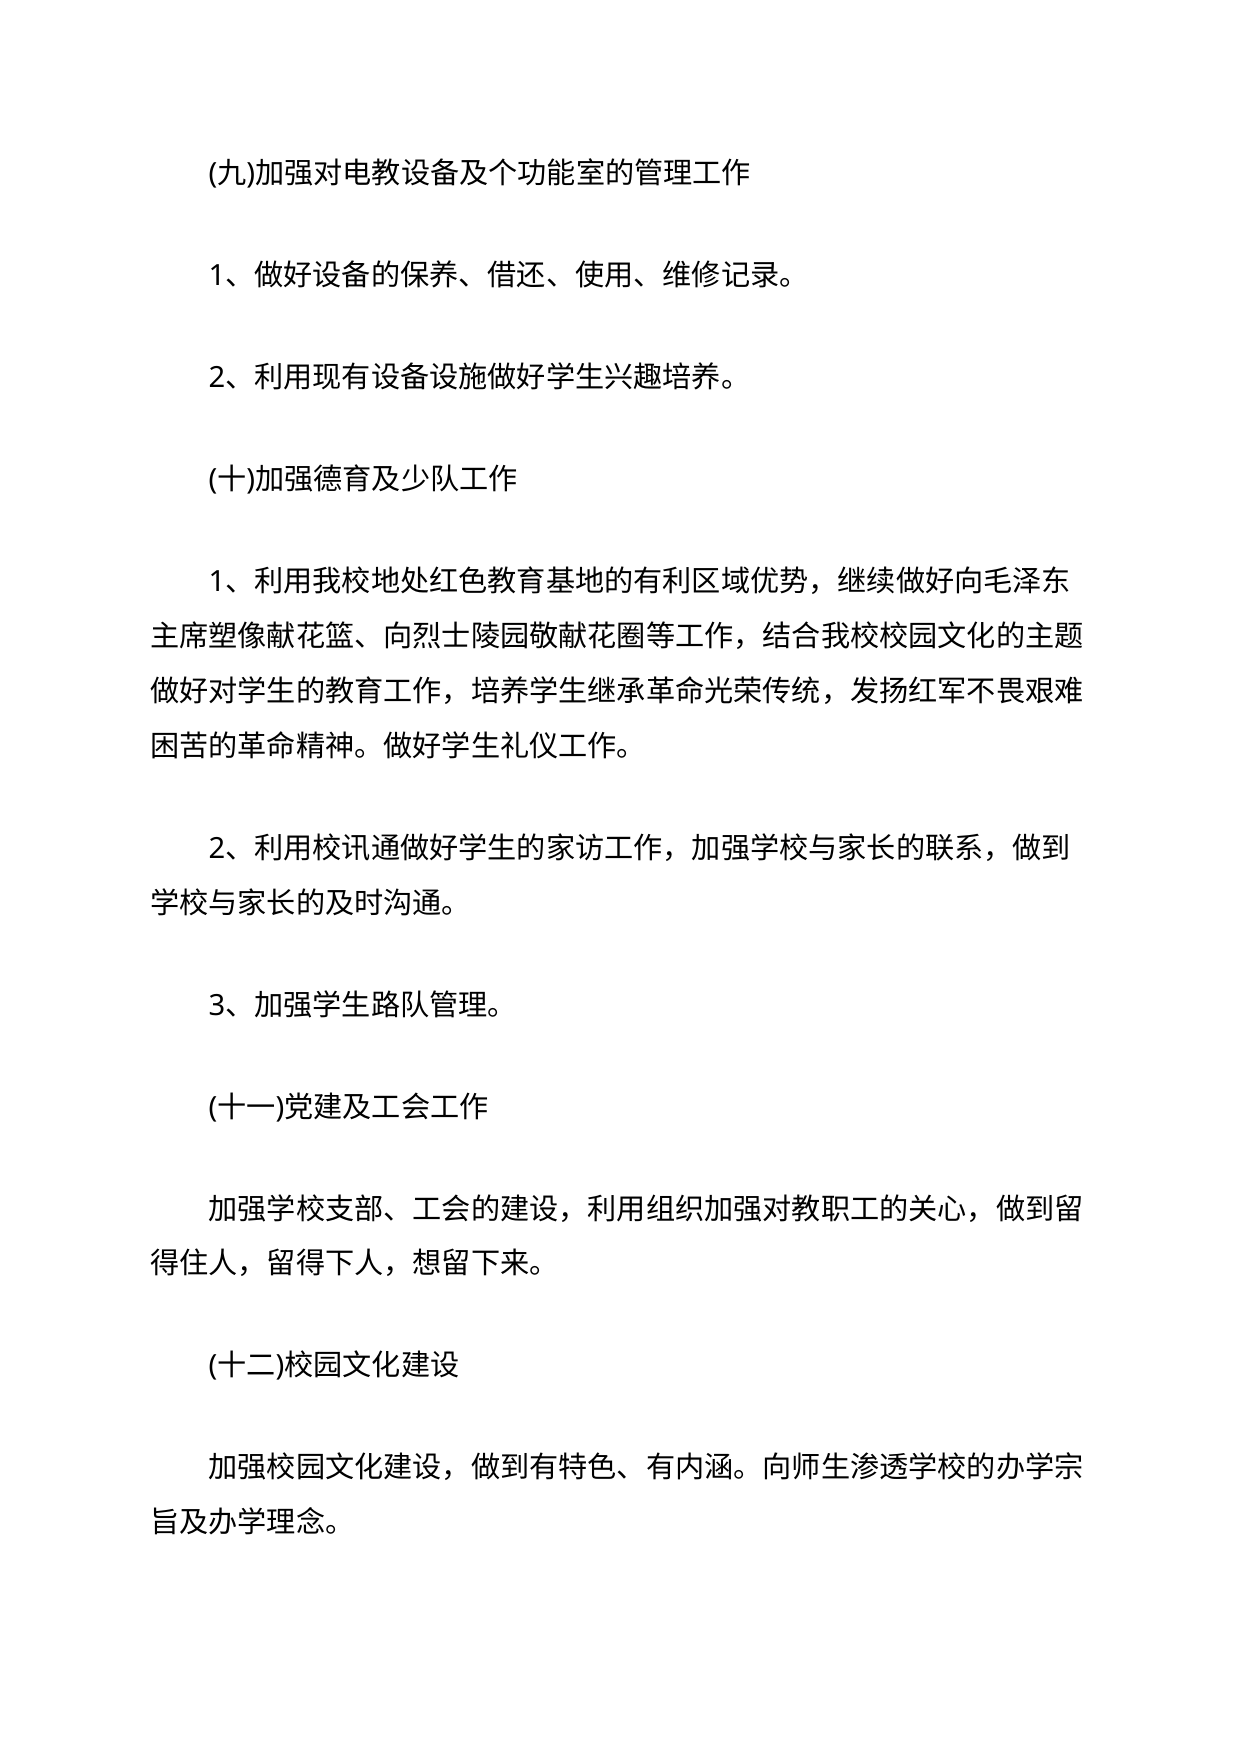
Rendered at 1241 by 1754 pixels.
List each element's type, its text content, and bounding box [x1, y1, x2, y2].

text 2、利用校讯通做好学生的家访工作，加强学校与家长的联系，做到学校与家长的及时沟通。 [150, 824, 1090, 922]
text 1、利用我校地处红色教育基地的有利区域优势，继续做好向毛泽东主席塑像献花篮、向烈士陵园敬献花圈等工作，结合我校校园文化的主题做好对学生的教育工作，培养学生继承革命光荣传统，发扬红军不畏艰难困苦的革命精神。做好学生礼仪工作。 [150, 558, 1090, 765]
text 加强校园文化建设，做到有特色、有内涵。向师生渗透学校的办学宗旨及办学理念。 [150, 1444, 1090, 1541]
text 1、做好设备的保养、借还、使用、维修记录。 [150, 252, 1090, 294]
text (十)加强德育及少队工作 [150, 456, 1090, 498]
text 加强学校支部、工会的建设，利用组织加强对教职工的关心，做到留得住人，留得下人，想留下来。 [150, 1185, 1090, 1282]
text 3、加强学生路队管理。 [150, 981, 1090, 1024]
text (九)加强对电教设备及个功能室的管理工作 [150, 150, 1090, 192]
text (十二)校园文化建设 [150, 1342, 1090, 1384]
text (十一)党建及工会工作 [150, 1083, 1090, 1126]
text 2、利用现有设备设施做好学生兴趣培养。 [150, 354, 1090, 396]
